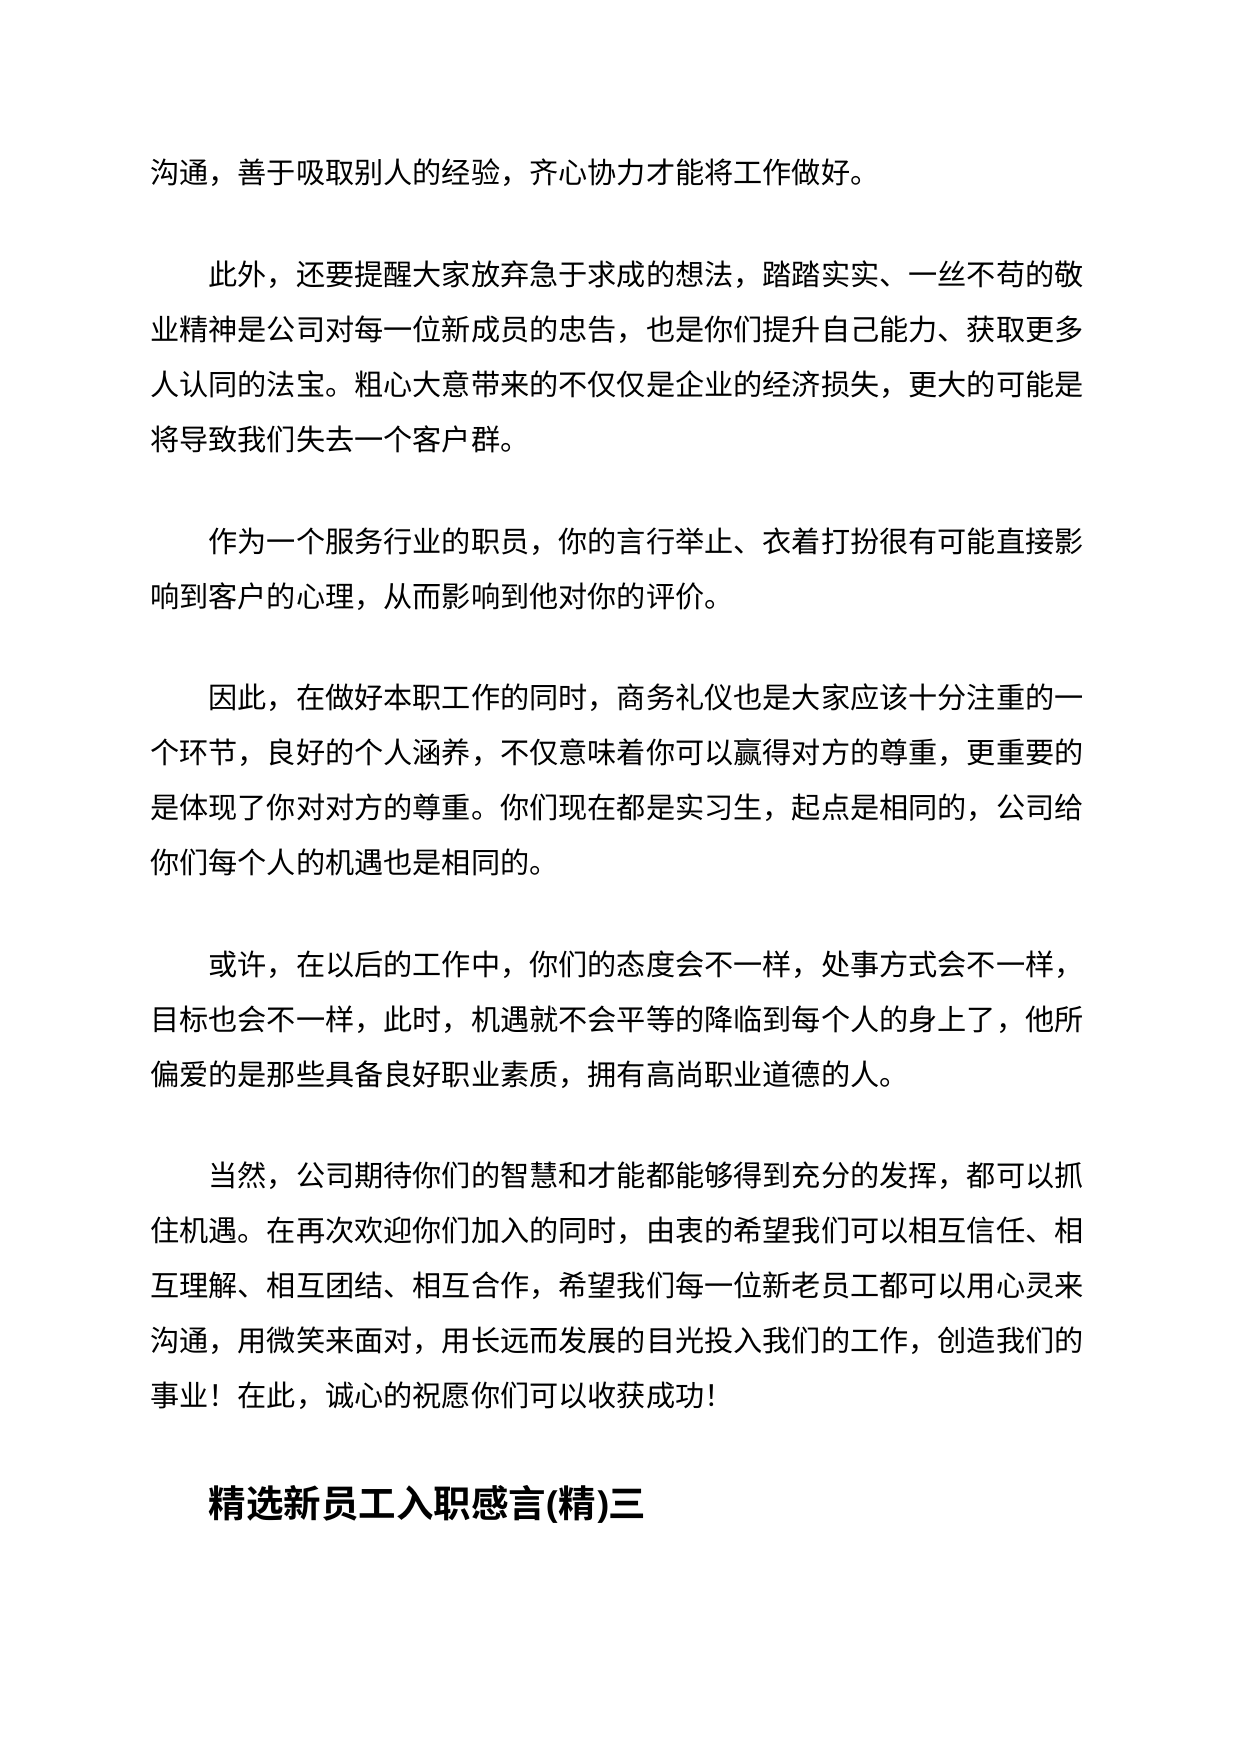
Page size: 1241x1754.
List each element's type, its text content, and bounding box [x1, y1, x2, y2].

text 精选新员工入职感言(精)三 [150, 1474, 1090, 1529]
text 当然，公司期待你们的智慧和才能都能够得到充分的发挥，都可以抓住机遇。在再次欢迎你们加入的同时，由衷的希望我们可以相互信任、相互理解、相互团结、相互合作，希望我们每一位新老员工都可以用心灵来沟通，用微笑来面对，用长远而发展的目光投入我们的工作，创造我们的事业！在此，诚心的祝愿你们可以收获成功！ [150, 1153, 1090, 1415]
text 或许，在以后的工作中，你们的态度会不一样，处事方式会不一样，目标也会不一样，此时，机遇就不会平等的降临到每个人的身上了，他所偏爱的是那些具备良好职业素质，拥有高尚职业道德的人。 [150, 941, 1090, 1093]
text 因此，在做好本职工作的同时，商务礼仪也是大家应该十分注重的一个环节，良好的个人涵养，不仅意味着你可以赢得对方的尊重，更重要的是体现了你对对方的尊重。你们现在都是实习生，起点是相同的，公司给你们每个人的机遇也是相同的。 [150, 675, 1090, 882]
text 此外，还要提醒大家放弃急于求成的想法，踏踏实实、一丝不苟的敬业精神是公司对每一位新成员的忠告，也是你们提升自己能力、获取更多人认同的法宝。粗心大意带来的不仅仅是企业的经济损失，更大的可能是将导致我们失去一个客户群。 [150, 252, 1090, 459]
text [150, 150, 1090, 192]
text 作为一个服务行业的职员，你的言行举止、衣着打扮很有可能直接影响到客户的心理，从而影响到他对你的评价。 [150, 518, 1090, 615]
